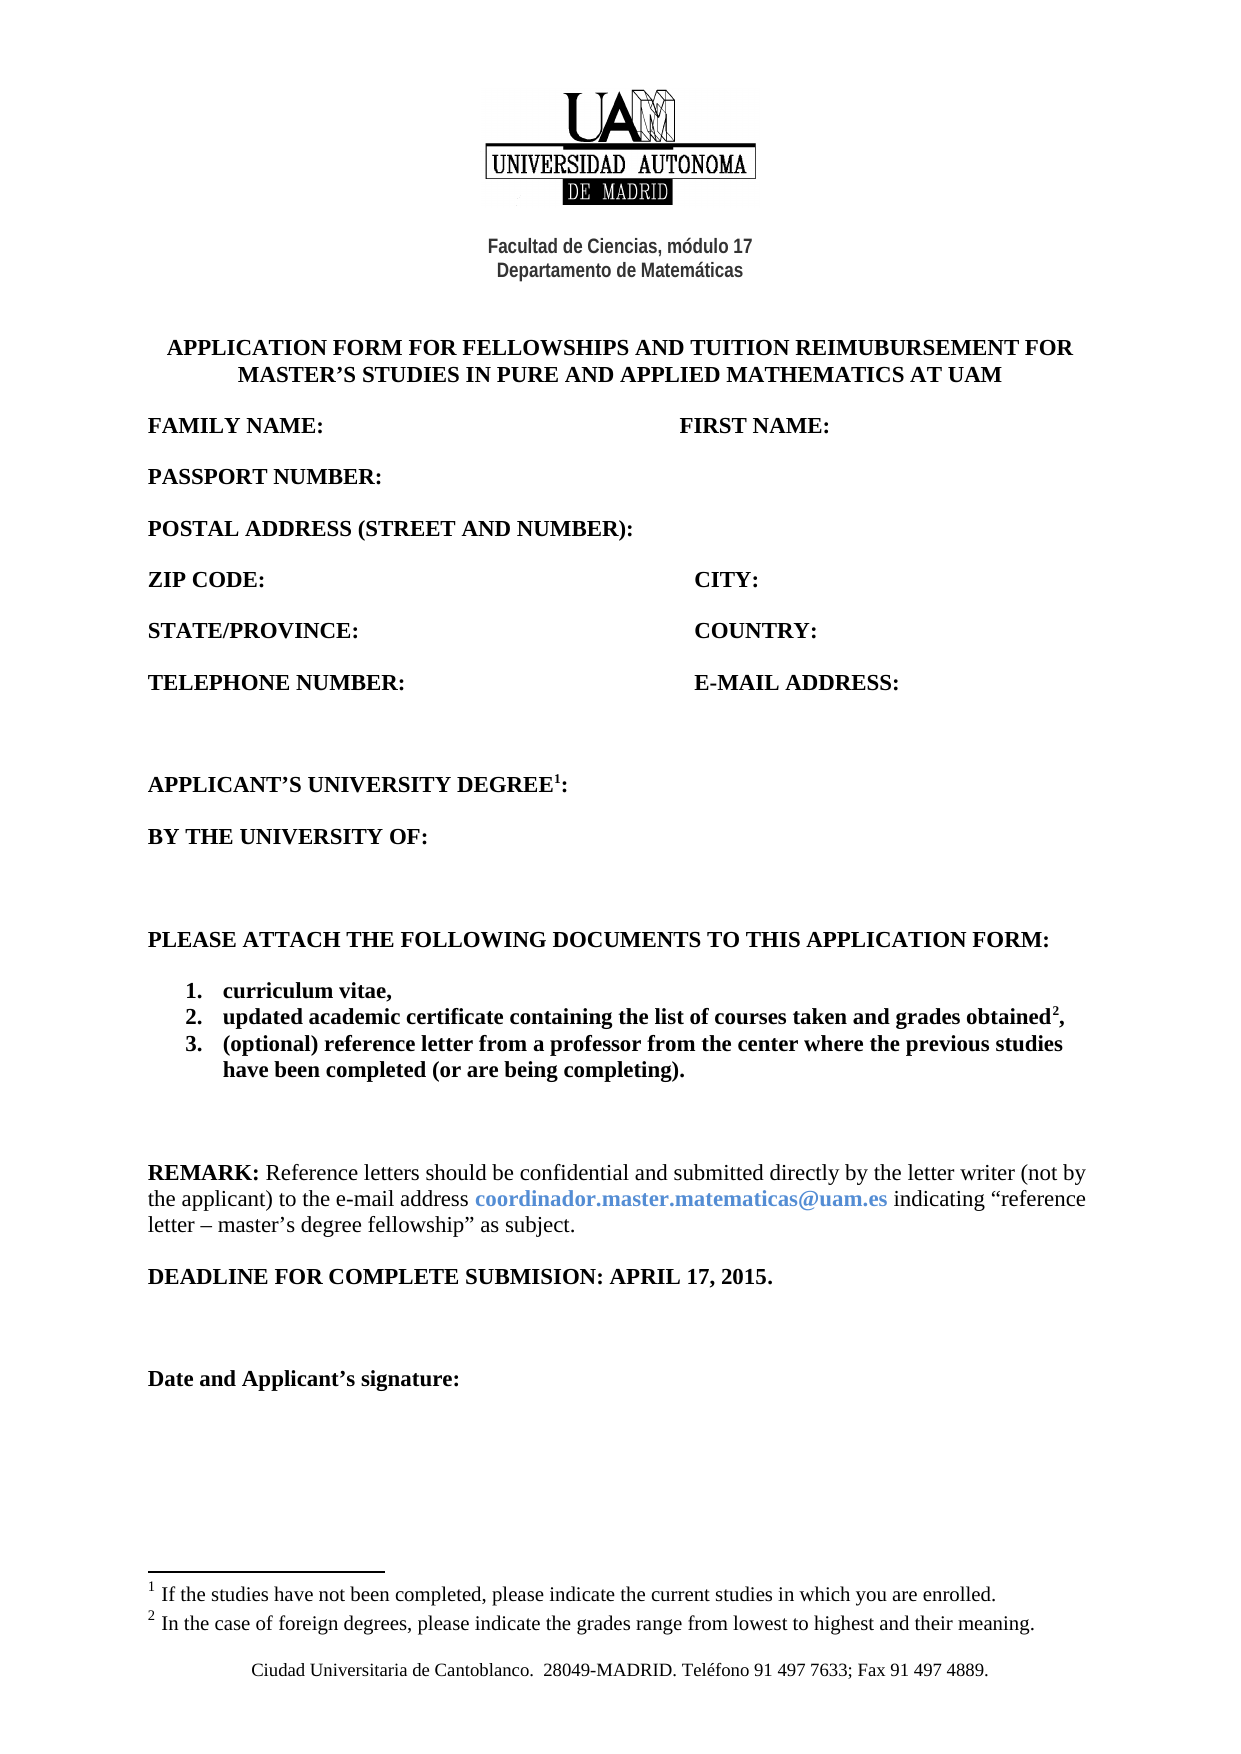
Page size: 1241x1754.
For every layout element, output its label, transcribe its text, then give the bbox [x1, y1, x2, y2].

subtitle Facultad de Ciencias, módulo 17 [148, 234, 1092, 258]
subtitle Departamento de Matemáticas [148, 258, 1092, 282]
text TELEPHONE NUMBER: E-MAIL ADDRESS: [148, 669, 1092, 695]
text POSTAL ADDRESS (STREET AND NUMBER): [148, 515, 1092, 541]
text Date and Applicant’s signature: [148, 1366, 1092, 1392]
text BY THE UNIVERSITY OF: [148, 823, 1092, 849]
list curriculum vitae, [185, 977, 1092, 1003]
text PASSPORT NUMBER: [148, 463, 1092, 490]
picture [480, 88, 760, 208]
text DEADLINE FOR COMPLETE SUBMISION: APRIL 17, 2015. [148, 1263, 1092, 1289]
list (optional) reference letter from a professor from the center where the previous studies have been completed (or are being completing). [185, 1030, 1092, 1082]
text APPLICATION FORM FOR FELLOWSHIPS AND TUITION REIMUBURSEMENT FOR MASTER’S STUDIES IN PURE AND APPLIED MATHEMATICS AT UAM [148, 334, 1092, 387]
text FAMILY NAME: FIRST NAME: [148, 412, 1092, 438]
text APPLICANT’S UNIVERSITY DEGREE: [148, 772, 1092, 798]
text REMARK: Reference letters should be confidential and submitted directly by the letter writer (not by the applicant) to the e-mail address coordinador.master.matematicas@uam.es indicating “reference letter – master’s degree fellowship” as subject. [148, 1159, 1092, 1238]
list updated academic certificate containing the list of courses taken and grades obtained, [185, 1003, 1092, 1030]
text ZIP CODE: CITY: [148, 566, 1092, 592]
text STATE/PROVINCE: COUNTRY: [148, 617, 1092, 644]
text PLEASE ATTACH THE FOLLOWING DOCUMENTS TO THIS APPLICATION FORM: [148, 926, 1092, 952]
